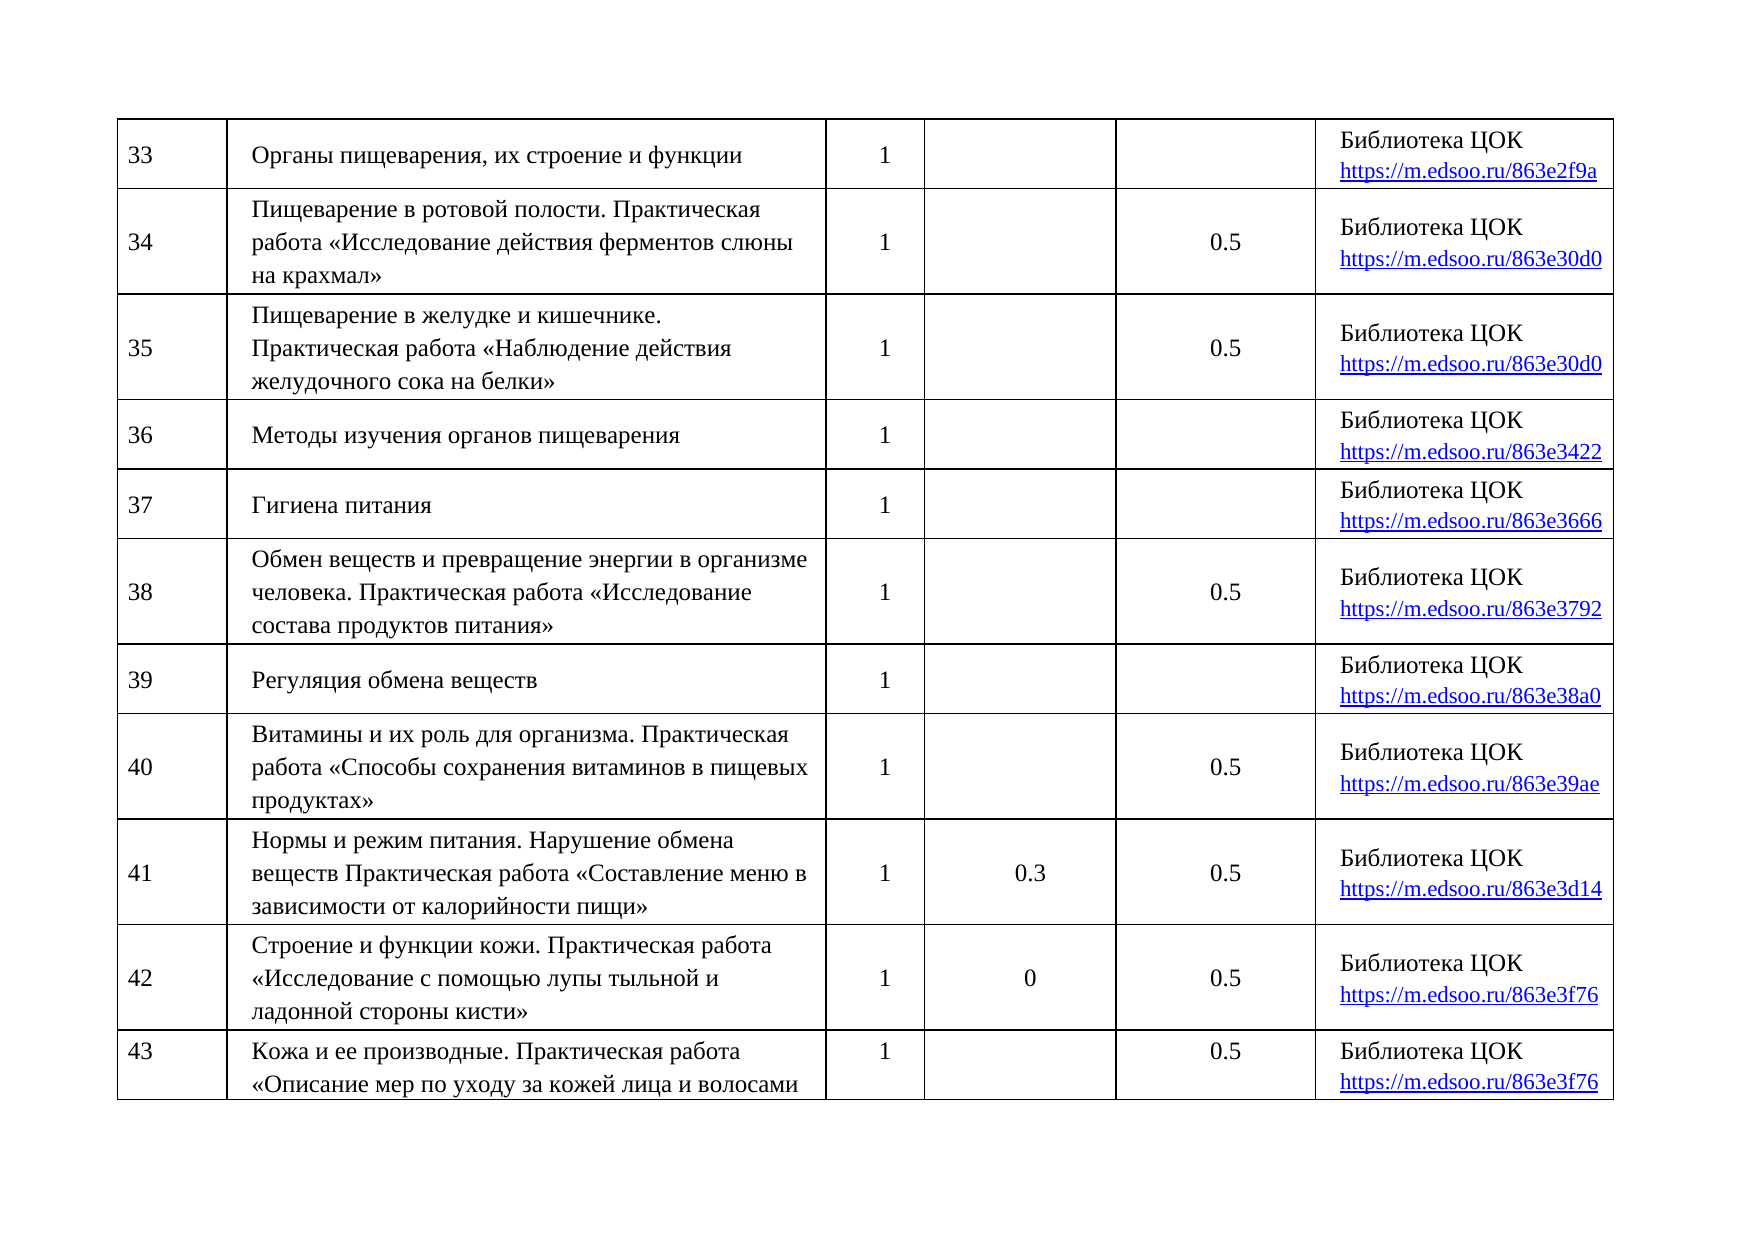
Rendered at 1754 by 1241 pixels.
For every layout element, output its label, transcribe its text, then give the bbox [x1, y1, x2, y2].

table_cell 39 [118, 645, 226, 713]
table_cell Гигиена питания [228, 470, 825, 538]
table_cell 41 [118, 820, 226, 923]
table_cell 42 [118, 925, 226, 1029]
table_cell 35 [118, 295, 226, 398]
table_cell 1 [827, 470, 924, 538]
table_cell 36 [118, 400, 226, 468]
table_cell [1316, 1031, 1613, 1098]
table_cell 37 [118, 470, 226, 538]
table_cell [1117, 120, 1315, 188]
table_cell 1 [827, 120, 924, 188]
table_cell 0 [925, 925, 1115, 1029]
table_cell Пищеварение в желудке и кишечнике. Практическая работа «Наблюдение действия желудочного сока на белки» [228, 295, 825, 398]
table_cell 0.5 [1117, 1031, 1315, 1098]
table_cell Органы пищеварения, их строение и функции [228, 120, 825, 188]
table_cell 1 [827, 645, 924, 713]
table_cell [1117, 470, 1315, 538]
table_cell 1 [827, 400, 924, 468]
table_cell Библиотека ЦОК https://m.edsoo.ru/863e3f76 [1316, 925, 1613, 1029]
table_cell Библиотека ЦОК https://m.edsoo.ru/863e3792 [1316, 539, 1613, 643]
table_cell Библиотека ЦОК https://m.edsoo.ru/863e3d14 [1316, 820, 1613, 923]
table_cell 34 [118, 189, 226, 293]
table_cell 0.5 [1117, 925, 1315, 1029]
table_cell 0.3 [925, 820, 1115, 923]
table_cell [925, 189, 1115, 293]
table_cell Библиотека ЦОК https://m.edsoo.ru/863e3422 [1316, 400, 1613, 468]
table_cell [925, 1031, 1115, 1098]
table_cell 0.5 [1117, 820, 1315, 923]
table_cell [925, 120, 1115, 188]
table_cell Строение и функции кожи. Практическая работа «Исследование с помощью лупы тыльной и ладонной стороны кисти» [228, 925, 825, 1029]
table_cell Библиотека ЦОК https://m.edsoo.ru/863e30d0 [1316, 189, 1613, 293]
table_cell [925, 539, 1115, 643]
table_cell 1 [827, 714, 924, 818]
table_cell [925, 295, 1115, 398]
table_cell Нормы и режим питания. Нарушение обмена веществ Практическая работа «Составление меню в зависимости от калорийности пищи» [228, 820, 825, 923]
table_cell [1117, 400, 1315, 468]
table_cell Библиотека ЦОК https://m.edsoo.ru/863e38a0 [1316, 645, 1613, 713]
table_cell [925, 400, 1115, 468]
table_cell Витамины и их роль для организма. Практическая работа «Способы сохранения витаминов в пищевых продуктах» [228, 714, 825, 818]
table_cell Методы изучения органов пищеварения [228, 400, 825, 468]
table_cell [1117, 645, 1315, 713]
table_cell Библиотека ЦОК https://m.edsoo.ru/863e39ae [1316, 714, 1613, 818]
table_cell 33 [118, 120, 226, 188]
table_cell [228, 1031, 825, 1098]
table_cell 1 [827, 295, 924, 398]
table_cell 0.5 [1117, 295, 1315, 398]
table_cell 1 [827, 1031, 924, 1098]
table_cell Пищеварение в ротовой полости. Практическая работа «Исследование действия ферментов слюны на крахмал» [228, 189, 825, 293]
table_cell Регуляция обмена веществ [228, 645, 825, 713]
table_cell [925, 470, 1115, 538]
table_cell 1 [827, 820, 924, 923]
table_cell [1316, 120, 1613, 188]
table_cell 38 [118, 539, 226, 643]
table_cell [925, 645, 1115, 713]
table_cell 43 [118, 1031, 226, 1098]
table_cell 1 [827, 925, 924, 1029]
table_cell 1 [827, 189, 924, 293]
table_cell 0.5 [1117, 714, 1315, 818]
table_cell 1 [827, 539, 924, 643]
table_cell 0.5 [1117, 189, 1315, 293]
table_cell Библиотека ЦОК https://m.edsoo.ru/863e30d0 [1316, 295, 1613, 398]
table_cell [925, 714, 1115, 818]
table_cell Обмен веществ и превращение энергии в организме человека. Практическая работа «Исследование состава продуктов питания» [228, 539, 825, 643]
table_cell 40 [118, 714, 226, 818]
table_cell Библиотека ЦОК https://m.edsoo.ru/863e3666 [1316, 470, 1613, 538]
table_cell 0.5 [1117, 539, 1315, 643]
